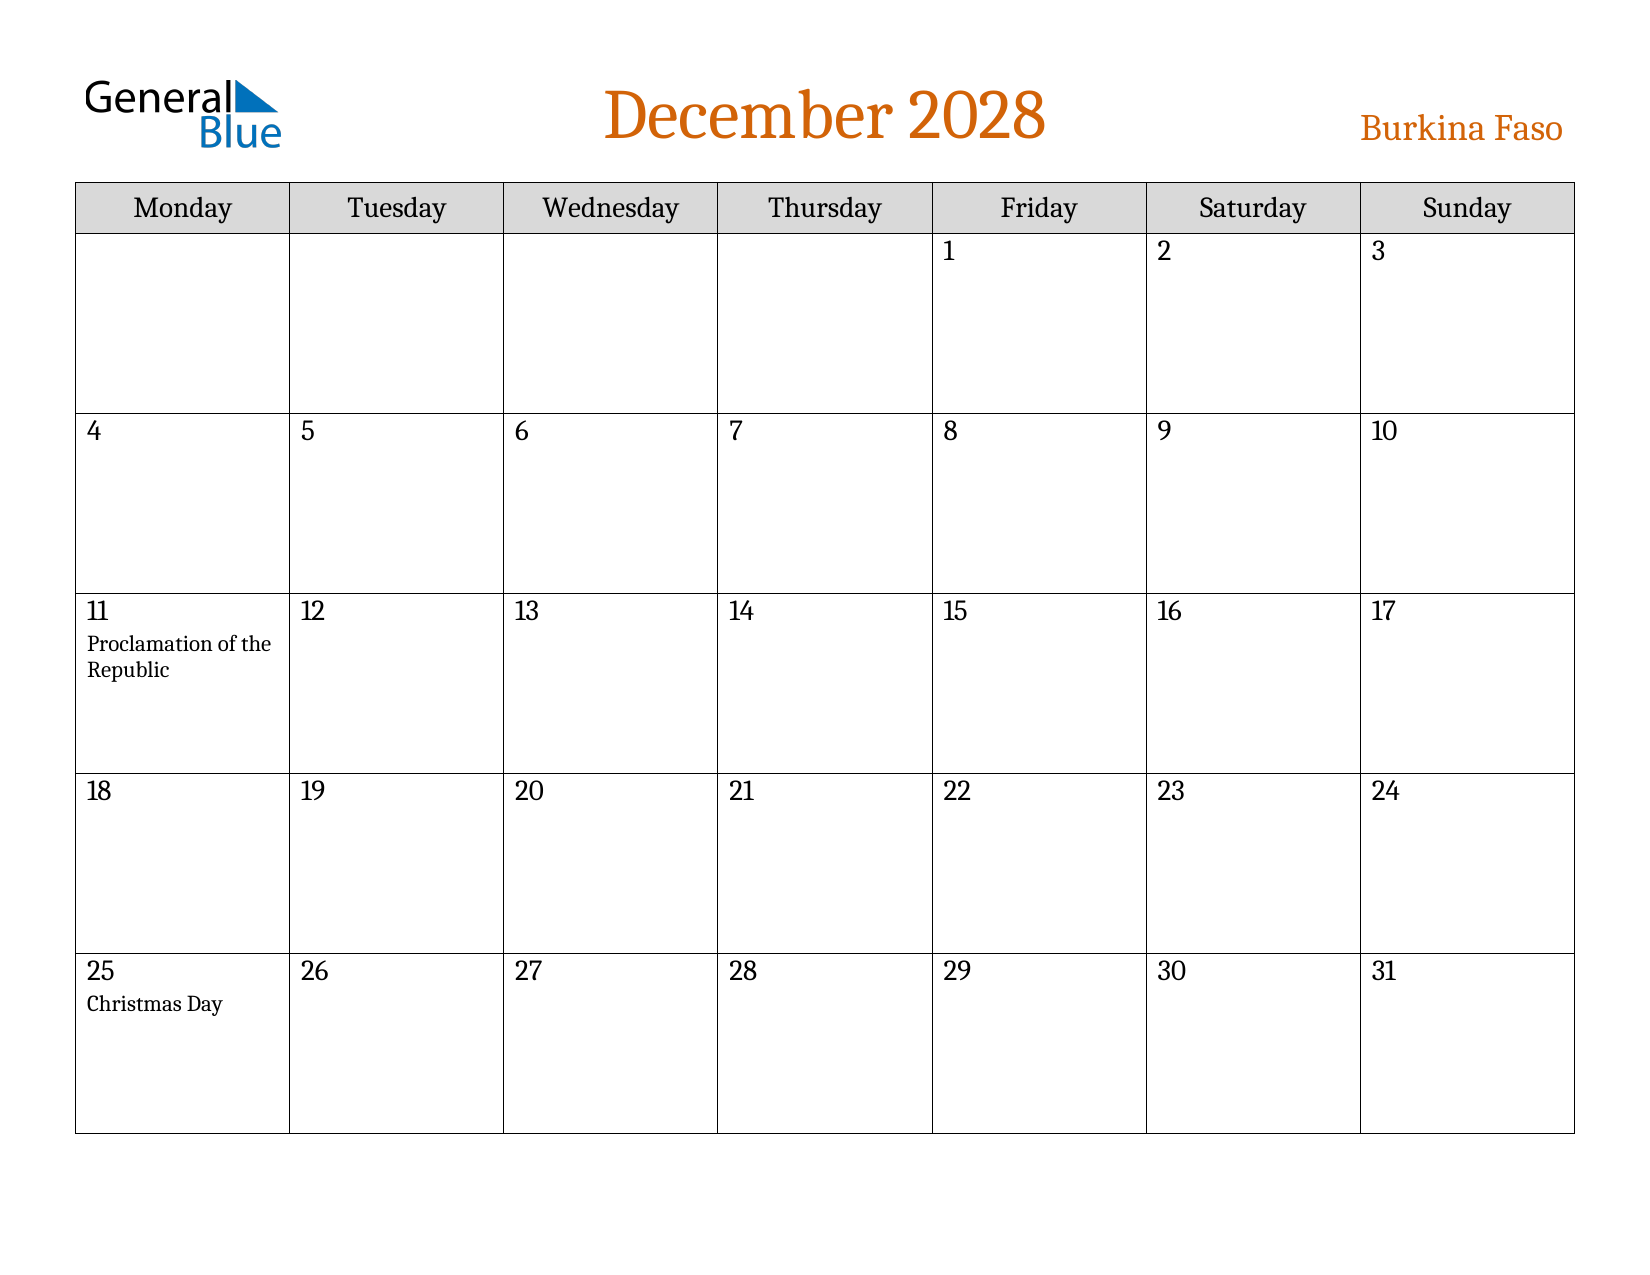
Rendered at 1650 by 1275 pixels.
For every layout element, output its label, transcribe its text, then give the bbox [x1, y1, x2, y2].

table_cell [1361, 630, 1574, 773]
table_cell [290, 234, 503, 270]
table_cell 29 [933, 954, 1146, 990]
picture [86, 80, 281, 148]
table_cell 10 [1361, 414, 1574, 450]
table_cell [933, 630, 1146, 773]
table_cell [1361, 450, 1574, 593]
table_cell 15 [933, 594, 1146, 630]
table_cell [1147, 270, 1360, 413]
table_cell Friday [933, 183, 1146, 233]
table_cell 7 [718, 414, 932, 450]
table_cell 31 [1361, 954, 1574, 990]
table_cell 16 [1147, 594, 1360, 630]
table_cell Sunday [1361, 183, 1574, 233]
table_cell [290, 450, 503, 593]
table_cell 22 [933, 774, 1146, 810]
table_cell 2 [1147, 234, 1360, 270]
table_cell [1361, 990, 1574, 1133]
table_cell Tuesday [290, 183, 503, 233]
table_cell Christmas Day [76, 990, 289, 1133]
table_cell [1147, 630, 1360, 773]
table_cell [504, 810, 717, 953]
table_cell 14 [718, 594, 932, 630]
table_cell 26 [290, 954, 503, 990]
table_cell 9 [1147, 414, 1360, 450]
table_cell [290, 810, 503, 953]
table_cell [933, 990, 1146, 1133]
table_cell [76, 450, 289, 593]
table_cell 18 [76, 774, 289, 810]
table_cell [504, 990, 717, 1133]
table_cell [290, 630, 503, 773]
table_cell 5 [290, 414, 503, 450]
table_cell 23 [1147, 774, 1360, 810]
table_cell 21 [718, 774, 932, 810]
table_cell 13 [504, 594, 717, 630]
table_cell [933, 810, 1146, 953]
table_cell [76, 810, 289, 953]
table_cell [718, 990, 932, 1133]
table_cell [1147, 990, 1360, 1133]
table_header [76, 75, 503, 182]
table_cell 17 [1361, 594, 1574, 630]
table_cell [718, 450, 932, 593]
table_cell [1361, 810, 1574, 953]
table_cell [1147, 810, 1360, 953]
table_cell Saturday [1147, 183, 1360, 233]
table_cell 25 [76, 954, 289, 990]
table_cell 27 [504, 954, 717, 990]
table_cell [718, 234, 932, 270]
table_cell 28 [718, 954, 932, 990]
table_cell [933, 270, 1146, 413]
table_cell 24 [1361, 774, 1574, 810]
table_cell [504, 630, 717, 773]
table_cell 11 [76, 594, 289, 630]
table_header Burkina Faso [1146, 75, 1574, 182]
table_cell 4 [76, 414, 289, 450]
table_header December 2028 [504, 75, 1146, 182]
table_cell [504, 270, 717, 413]
table_cell 20 [504, 774, 717, 810]
table_cell [76, 234, 289, 270]
table_cell [290, 990, 503, 1133]
table_cell 3 [1361, 234, 1574, 270]
table_cell [504, 450, 717, 593]
table_cell [933, 450, 1146, 593]
table_cell Proclamation of the Republic [76, 630, 289, 773]
table_cell 30 [1147, 954, 1360, 990]
table_cell [504, 234, 717, 270]
table_cell Monday [76, 183, 289, 233]
table_cell 6 [504, 414, 717, 450]
table_cell [290, 270, 503, 413]
table_cell [718, 270, 932, 413]
table_cell [718, 810, 932, 953]
table_cell 8 [933, 414, 1146, 450]
table_cell Wednesday [504, 183, 717, 233]
table_cell [1147, 450, 1360, 593]
table_cell Thursday [718, 183, 932, 233]
table_cell 12 [290, 594, 503, 630]
table_cell [76, 270, 289, 413]
table_cell [1361, 270, 1574, 413]
table_cell [718, 630, 932, 773]
table_cell 19 [290, 774, 503, 810]
table_cell 1 [933, 234, 1146, 270]
